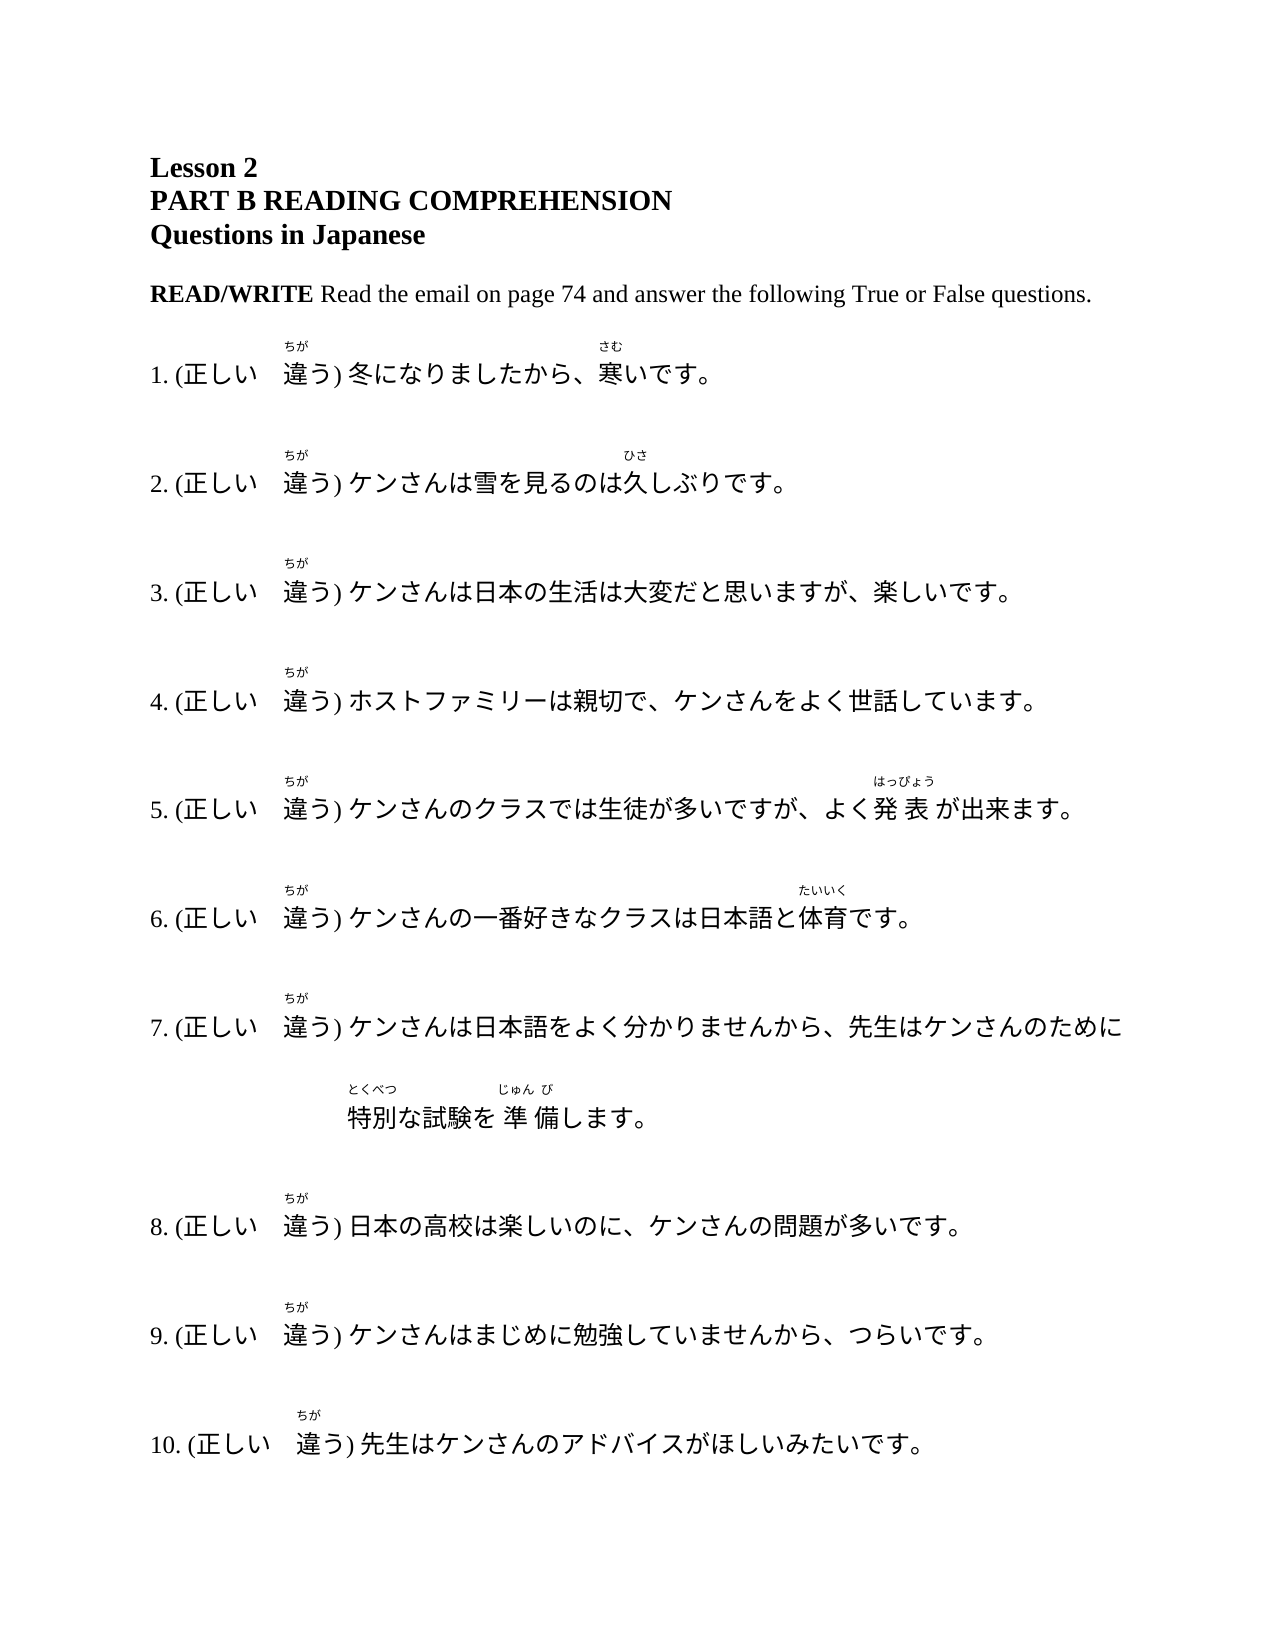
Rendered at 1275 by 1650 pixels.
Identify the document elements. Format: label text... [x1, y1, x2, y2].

text 9. (正しい う) ケンさんはまじめに勉強していませんから、つらいです。 [150, 1297, 1125, 1352]
text 7. (正しい う) ケンさんは日本語をよく分かりませんから、先生はケンさんのためにな試験をします。 [150, 989, 1125, 1134]
text 2. (正しい う) ケンさんは雪を見るのはしぶりです。 [150, 446, 1125, 500]
text 1. (正しい う) 冬になりましたから、いです。 [150, 337, 1125, 391]
text 8. (正しい う) 日本の高校は楽しいのに、ケンさんの問題が多いです。 [150, 1189, 1125, 1243]
text 3. (正しい う) ケンさんは日本の生活は大変だと思いますが、楽しいです。 [150, 554, 1125, 609]
text Questions in Japanese [150, 217, 1125, 251]
text 6. (正しい う) ケンさんの一番好きなクラスは日本語とです。 [150, 881, 1125, 935]
text 5. (正しい う) ケンさんのクラスでは生徒が多いですが、よくが出来ます。 [150, 772, 1125, 826]
text 4. (正しい う) ホストファミリーは親切で、ケンさんをよく世話しています。 [150, 663, 1125, 717]
text Lesson 2 [150, 150, 1125, 183]
text PART B READING COMPREHENSION [150, 183, 1125, 217]
text 10. (正しい う) 先生はケンさんのアドバイスがほしいみたいです。 [150, 1406, 1125, 1461]
text READ/WRITE Read the email on page 74 and answer the following True or False questions. [150, 279, 1125, 308]
